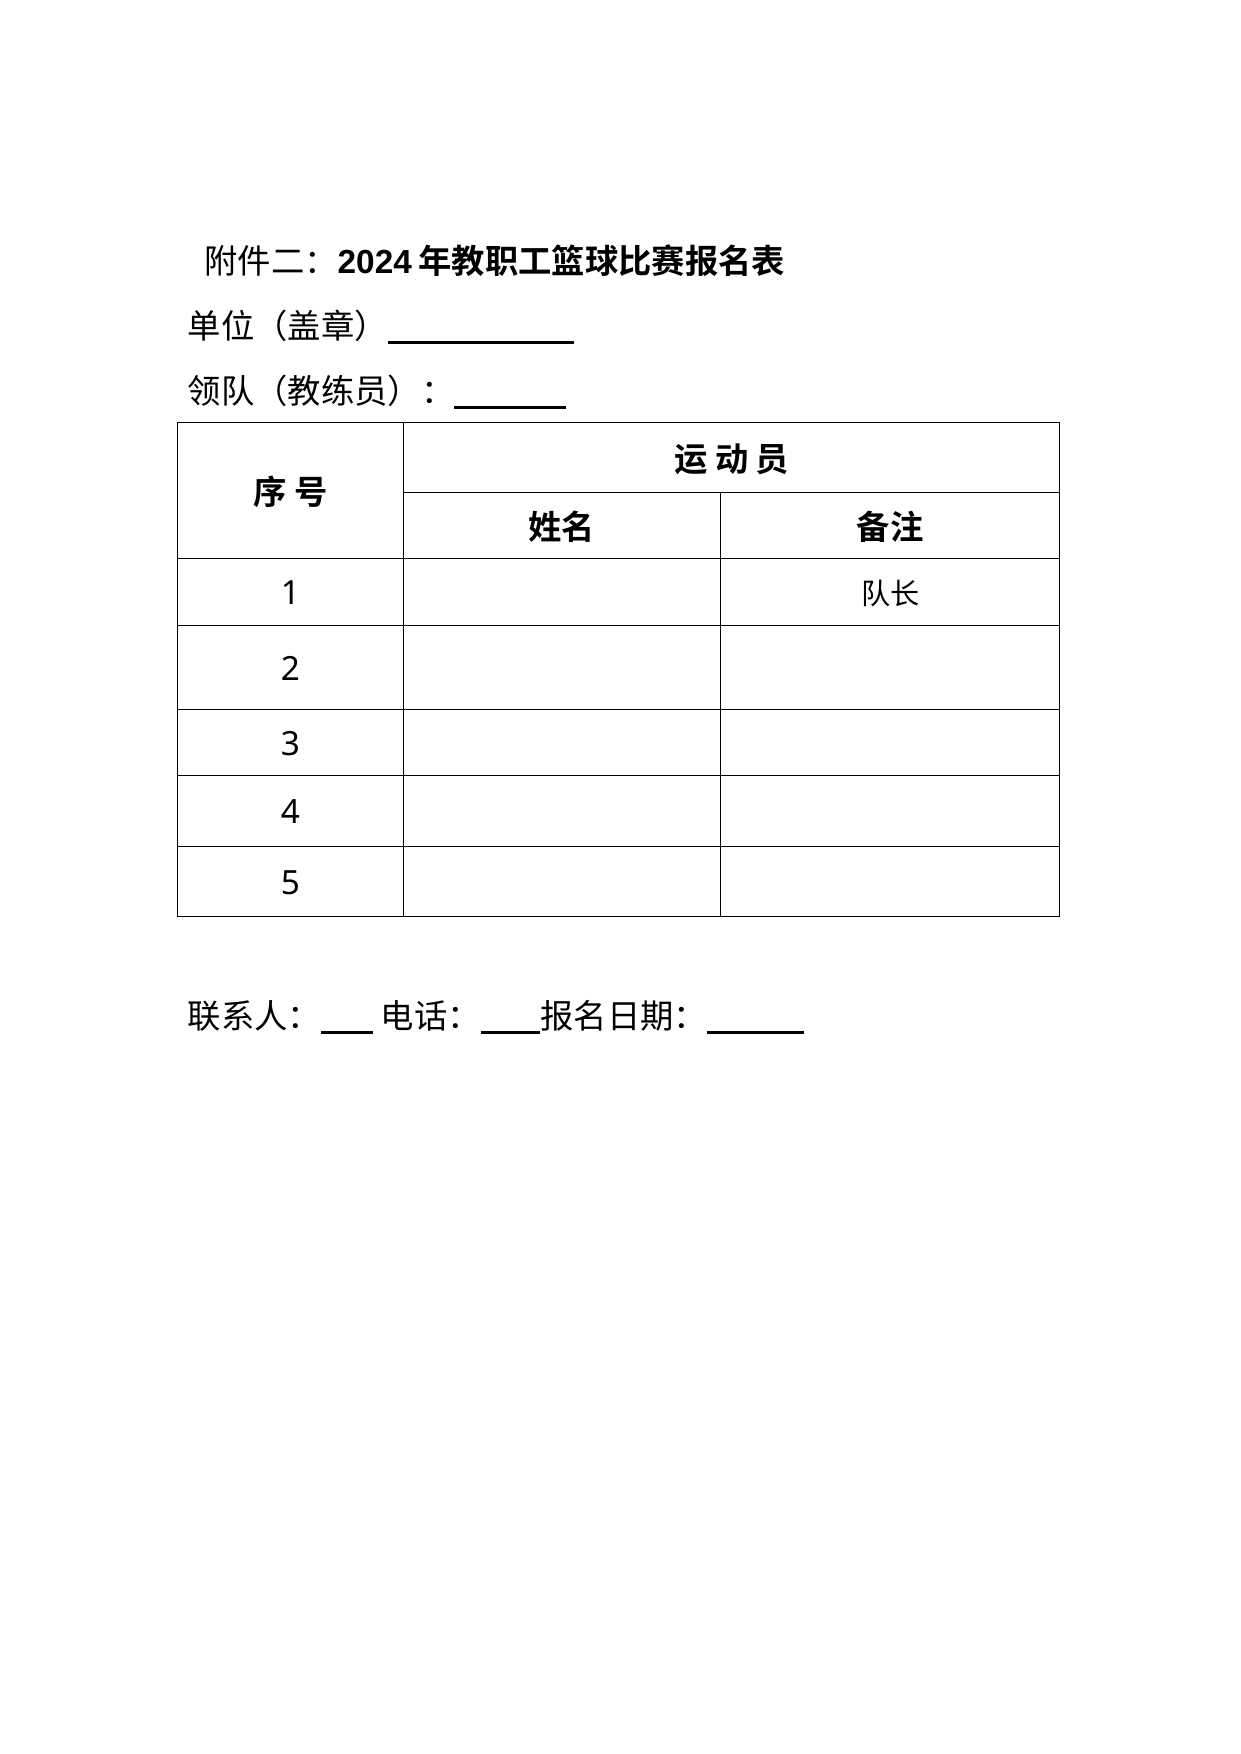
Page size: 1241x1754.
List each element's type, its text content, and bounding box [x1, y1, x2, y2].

text 单位（盖章） [187, 292, 1053, 357]
table_cell 4 [178, 776, 403, 846]
table_cell [404, 710, 720, 775]
table_cell 2 [178, 626, 403, 709]
table_cell [404, 847, 720, 916]
text 联系人： 电话： 报名日期： [187, 982, 1053, 1047]
table_cell [404, 776, 720, 846]
table_header 运 动 员 [404, 423, 1059, 492]
table_cell 姓名 [404, 493, 720, 558]
table_cell [721, 847, 1059, 916]
text 附件二：2024年教职工篮球比赛报名表 [187, 227, 1053, 292]
table_header 序 号 [178, 423, 403, 558]
table_cell [404, 559, 720, 625]
table_cell 5 [178, 847, 403, 916]
table_cell [721, 626, 1059, 709]
table_cell 备注 [721, 493, 1059, 558]
table_cell 3 [178, 710, 403, 775]
table_cell 队长 [721, 559, 1059, 625]
table_cell 1 [178, 559, 403, 625]
table_cell [404, 626, 720, 709]
table_cell [721, 710, 1059, 775]
text 领队（教练员）： [187, 357, 1053, 422]
table_cell [721, 776, 1059, 846]
